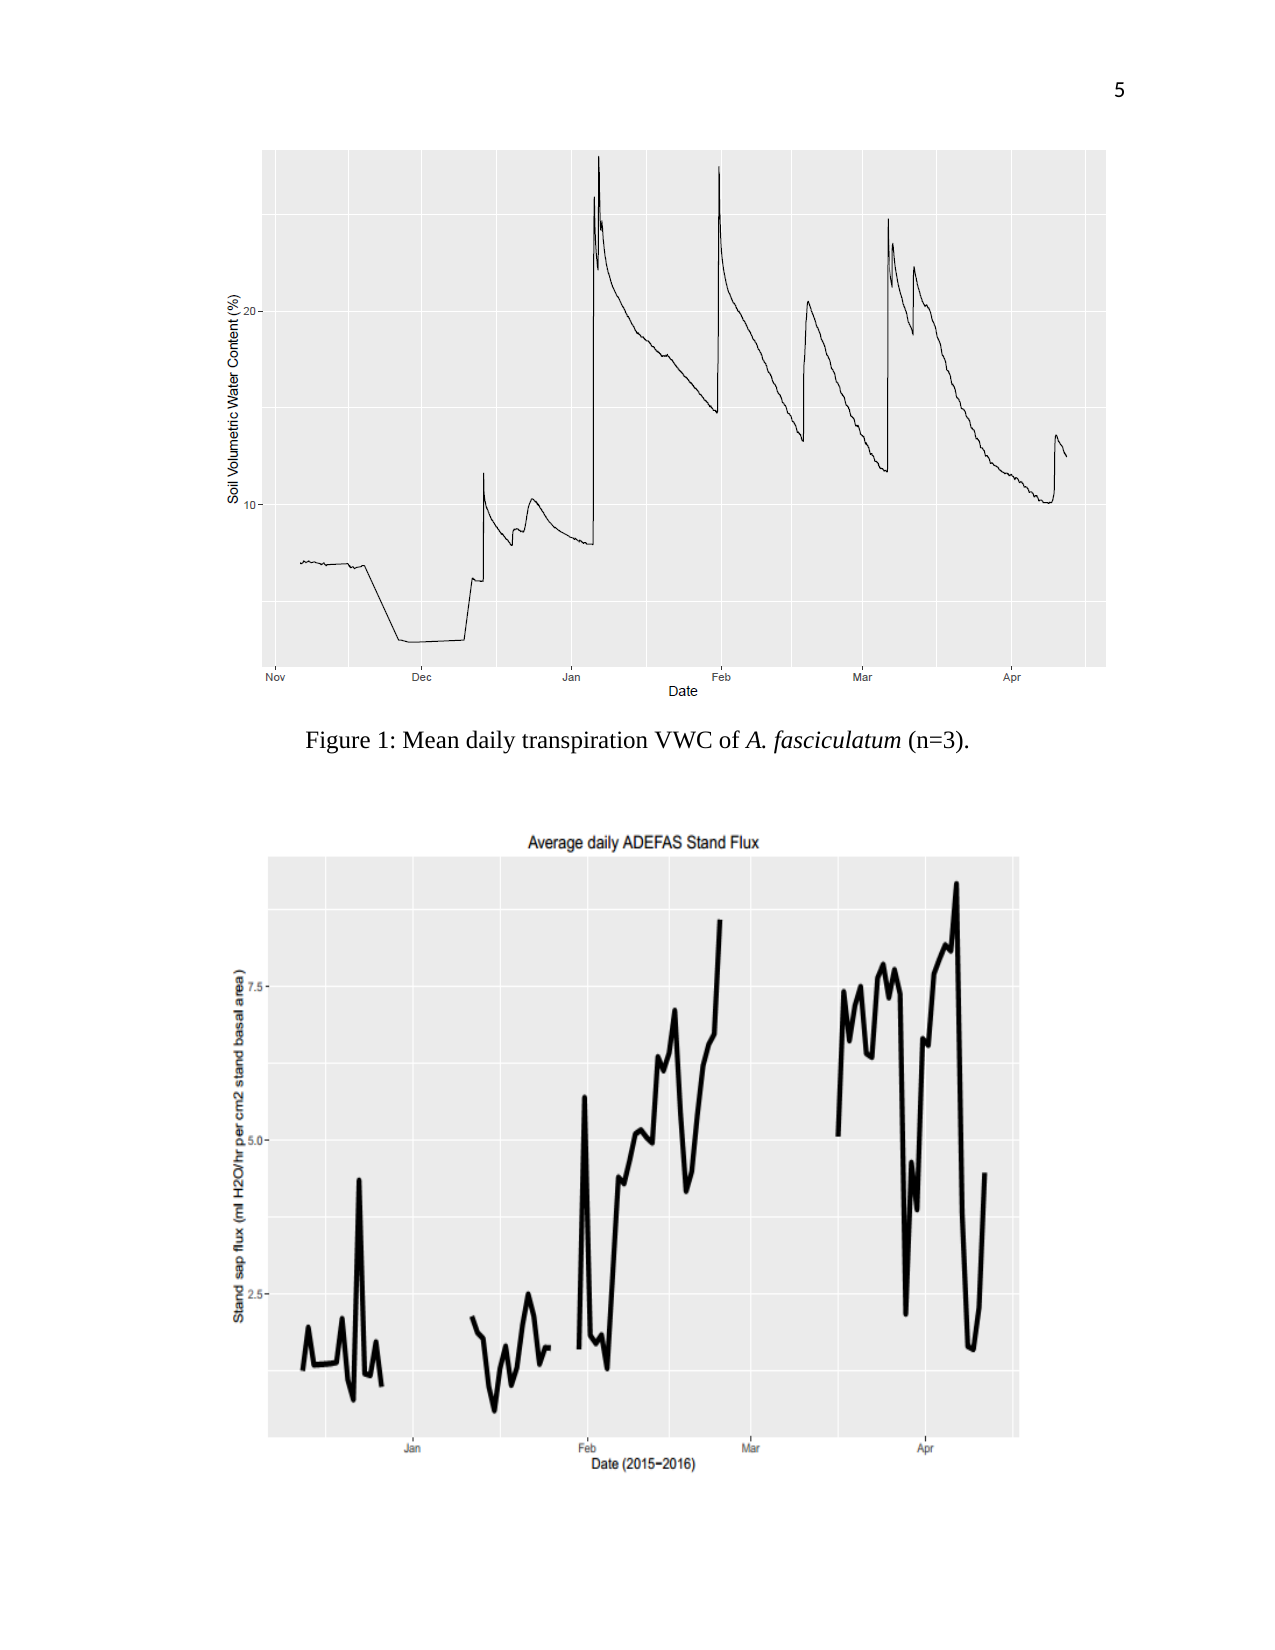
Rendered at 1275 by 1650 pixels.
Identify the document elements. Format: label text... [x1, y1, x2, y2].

picture [225, 828, 1024, 1480]
picture [225, 150, 1111, 699]
text Figure 1: Mean daily transpiration VWC of A. fasciculatum (n=3). [150, 725, 1125, 754]
